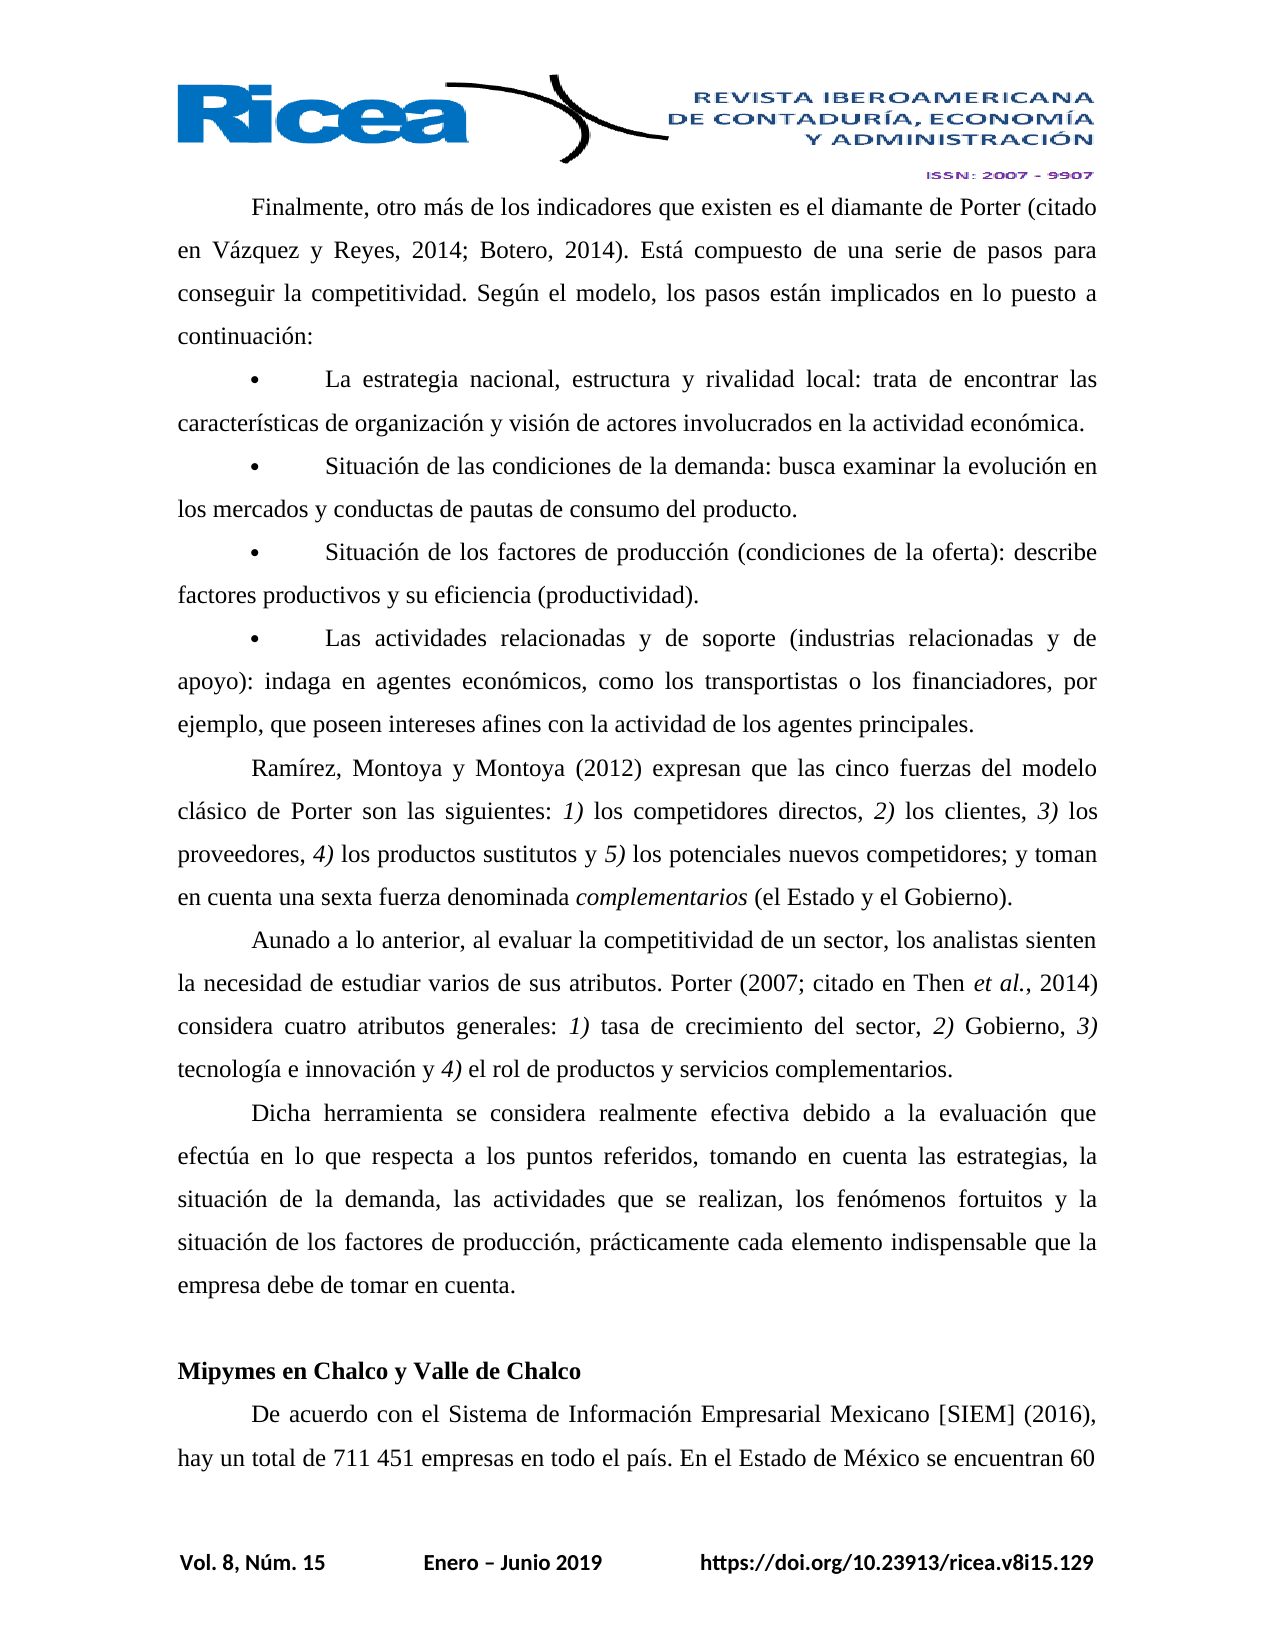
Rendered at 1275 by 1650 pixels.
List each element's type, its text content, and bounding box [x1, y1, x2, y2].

text Aunado a lo anterior, al evaluar la competitividad de un sector, los analistas sienten la necesidad de estudiar varios de sus atributos. Porter (2007; citado en Then et al., 2014) considera cuatro atributos generales: 1) tasa de crecimiento del sector, 2) Gobierno, 3) tecnología e innovación y 4) el rol de productos y servicios complementarios. [177, 925, 1098, 1083]
text Dicha herramienta se considera realmente efectiva debido a la evaluación que efectúa en lo que respecta a los puntos referidos, tomando en cuenta las estrategias, la situación de la demanda, las actividades que se realizan, los fenómenos fortuitos y la situación de los factores de producción, prácticamente cada elemento indispensable que la empresa debe de tomar en cuenta. [177, 1098, 1098, 1299]
list Situación de los factores de producción (condiciones de la oferta): describe factores productivos y su eficiencia (productividad). [177, 537, 1098, 609]
text Mipymes en Chalco y Valle de Chalco [177, 1356, 1098, 1385]
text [177, 1399, 1098, 1471]
list Las actividades relacionadas y de soporte (industrias relacionadas y de apoyo): indaga en agentes económicos, como los transportistas o los financiadores, por ejemplo, que poseen intereses afines con la actividad de los agentes principales. [177, 623, 1098, 738]
text Finalmente, otro más de los indicadores que existen es el diamante de Porter (citado en Vázquez y Reyes, 2014; Botero, 2014). Está compuesto de una serie de pasos para conseguir la competitividad. Según el modelo, los pasos están implicados en lo puesto a continuación: [177, 192, 1098, 350]
list La estrategia nacional, estructura y rivalidad local: trata de encontrar las características de organización y visión de actores involucrados en la actividad económica. [177, 364, 1098, 436]
list Situación de las condiciones de la demanda: busca examinar la evolución en los mercados y conductas de pautas de consumo del producto. [177, 451, 1098, 523]
text Ramírez, Montoya y Montoya (2012) expresan que las cinco fuerzas del modelo clásico de Porter son las siguientes: 1) los competidores directos, 2) los clientes, 3) los proveedores, 4) los productos sustitutos y 5) los potenciales nuevos competidores; y toman en cuenta una sexta fuerza denominada complementarios (el Estado y el Gobierno). [177, 753, 1098, 911]
